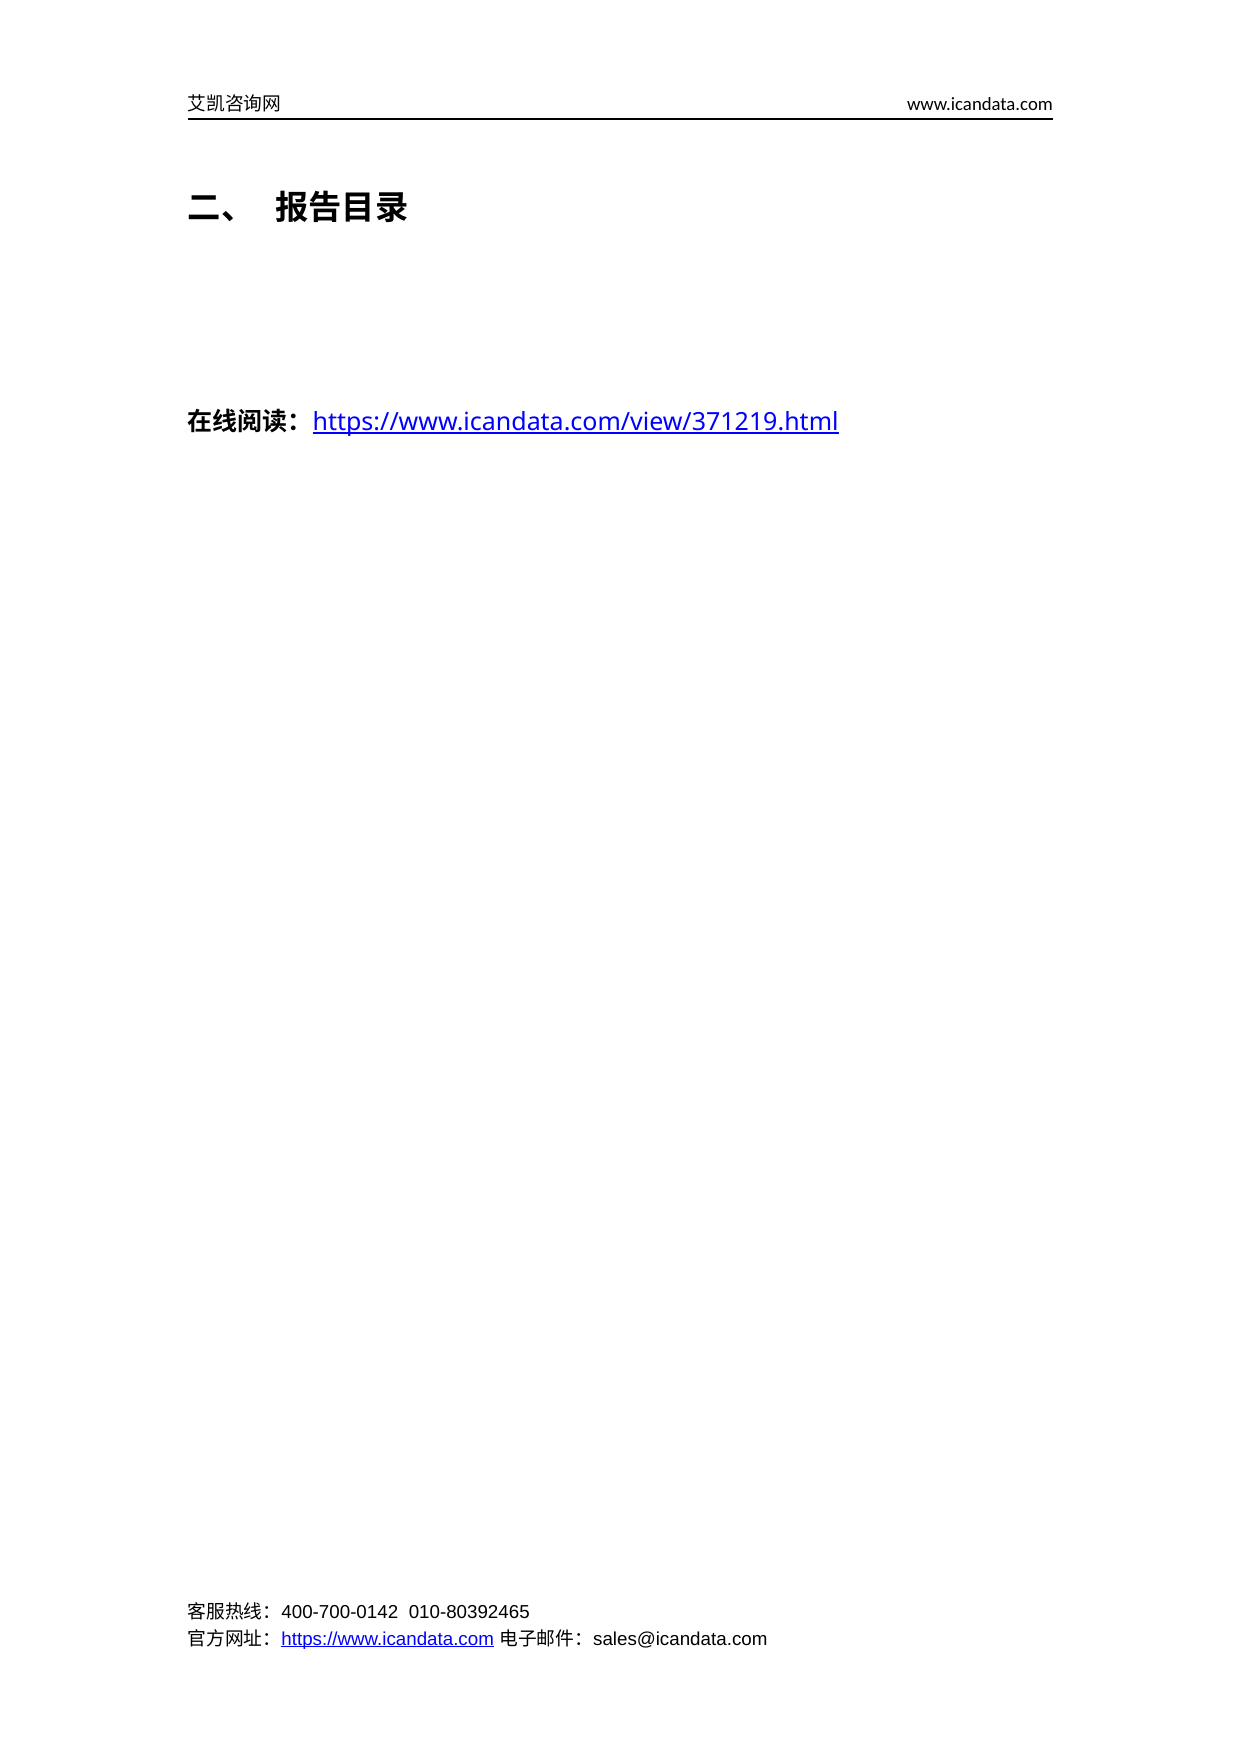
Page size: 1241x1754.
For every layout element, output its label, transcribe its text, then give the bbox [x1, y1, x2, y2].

text 在线阅读：https://www.icandata.com/view/371219.html [187, 387, 1053, 452]
subtitle 报告目录 [187, 172, 1053, 237]
